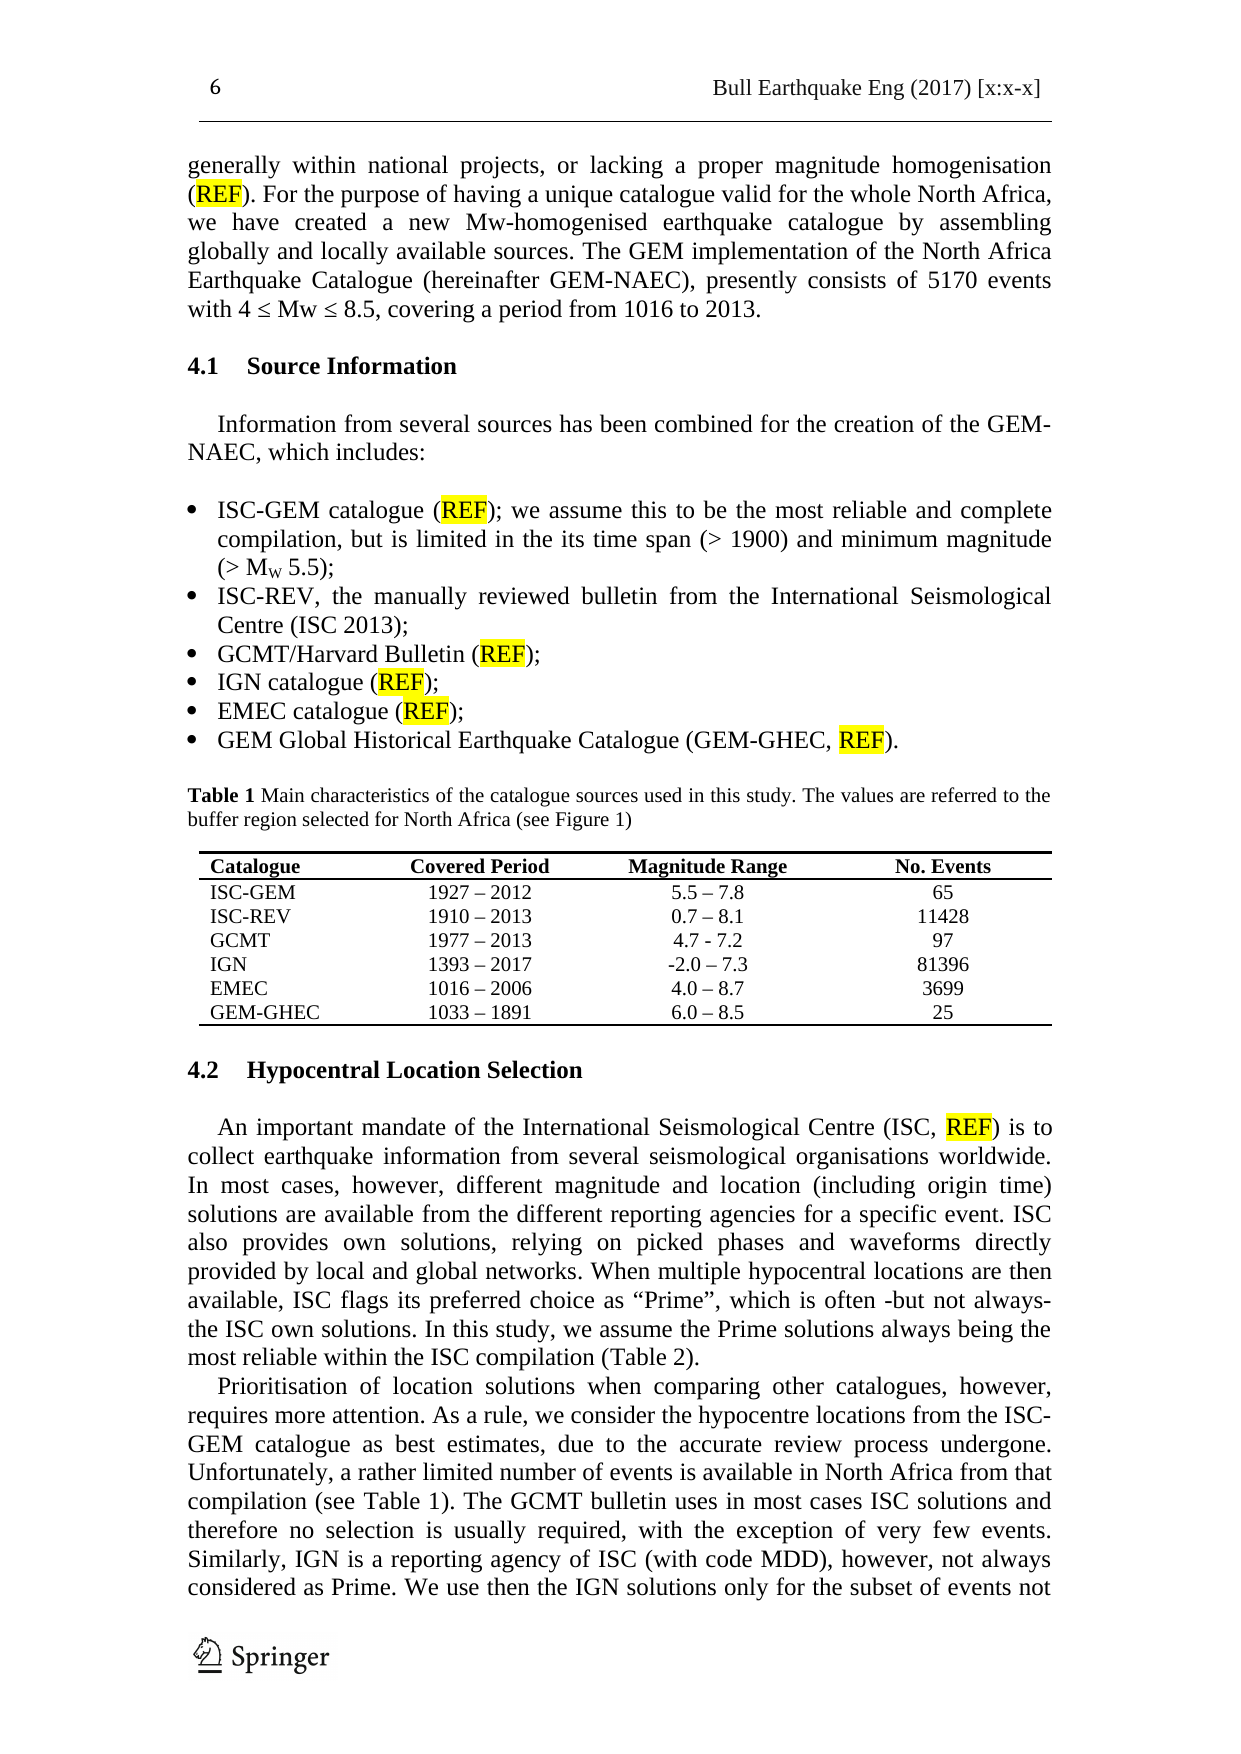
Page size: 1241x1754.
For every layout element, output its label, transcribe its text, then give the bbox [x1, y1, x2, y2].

table_cell EMEC [199, 976, 378, 1000]
list EMEC catalogue (REF); [187, 696, 403, 725]
picture [187, 1632, 338, 1681]
list Source Information [187, 351, 1053, 380]
text Information from several sources has been combined for the creation of the GEM-NAEC, which includes: [187, 409, 1053, 466]
table_cell ISC-GEM [199, 880, 378, 904]
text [187, 1371, 1053, 1601]
table_cell 81396 [834, 952, 1052, 976]
table_cell 1016 – 2006 [378, 976, 582, 1000]
table_cell 4.0 – 8.7 [582, 976, 834, 1000]
table_cell 1393 – 2017 [378, 952, 582, 976]
table_cell 5.5 – 7.8 [582, 880, 834, 904]
text An important mandate of the International Seismological Centre (ISC, REF) is to collect earthquake information from several seismological organisations worldwide. In most cases, however, different magnitude and location (including origin time) solutions are available from the different reporting agencies for a specific event. ISC also provides own solutions, relying on picked phases and waveforms directly provided by local and global networks. When multiple hypocentral locations are then available, ISC flags its preferred choice as “Prime”, which is often -but not always- the ISC own solutions. In this study, we assume the Prime solutions always being the most reliable within the ISC compilation (Table 2). [187, 1112, 1053, 1371]
table_cell 25 [834, 1000, 1052, 1024]
table_cell 65 [834, 880, 1052, 904]
table_cell 1033 – 1891 [378, 1000, 582, 1024]
list GEM Global Historical Earthquake Catalogue (GEM-GHEC, REF). [187, 725, 839, 754]
table_cell 3699 [834, 976, 1052, 1000]
list GCMT/Harvard Bulletin (REF); [525, 639, 1053, 667]
table_cell GCMT [199, 928, 378, 952]
table_header Covered Period [378, 854, 582, 878]
table_cell 1910 – 2013 [378, 904, 582, 928]
list GCMT/Harvard Bulletin (REF); [187, 639, 480, 667]
table_header No. Events [834, 854, 1052, 878]
list ISC-REV, the manually reviewed bulletin from the International Seismological Centre (ISC 2013); [187, 581, 1053, 639]
table_header Catalogue [199, 854, 378, 878]
table_cell IGN [199, 952, 378, 976]
list IGN catalogue (REF); [187, 667, 1053, 696]
table_cell -2.0 – 7.3 [582, 952, 834, 976]
text Table 1 Main characteristics of the catalogue sources used in this study. The values are referred to the buffer region selected for North Africa (see Figure 1) [187, 782, 1053, 831]
table_cell 97 [834, 928, 1052, 952]
table_cell 1977 – 2013 [378, 928, 582, 952]
list ISC-GEM catalogue (REF); we assume this to be the most reliable and complete compilation, but is limited in the its time span (> 1900) and minimum magnitude (> MW 5.5); [187, 495, 1053, 581]
table_cell 11428 [834, 904, 1052, 928]
table_cell 1927 – 2012 [378, 880, 582, 904]
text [187, 150, 1053, 322]
list EMEC catalogue (REF); [449, 696, 1053, 725]
table_cell GEM-GHEC [199, 1000, 378, 1024]
table_cell ISC-REV [199, 904, 378, 928]
list GEM Global Historical Earthquake Catalogue (GEM-GHEC, REF). [884, 725, 1053, 754]
table_cell 4.7 - 7.2 [582, 928, 834, 952]
table_cell 0.7 – 8.1 [582, 904, 834, 928]
list Hypocentral Location Selection [187, 1055, 1053, 1084]
table_cell 6.0 – 8.5 [582, 1000, 834, 1024]
table_header Magnitude Range [582, 854, 834, 878]
